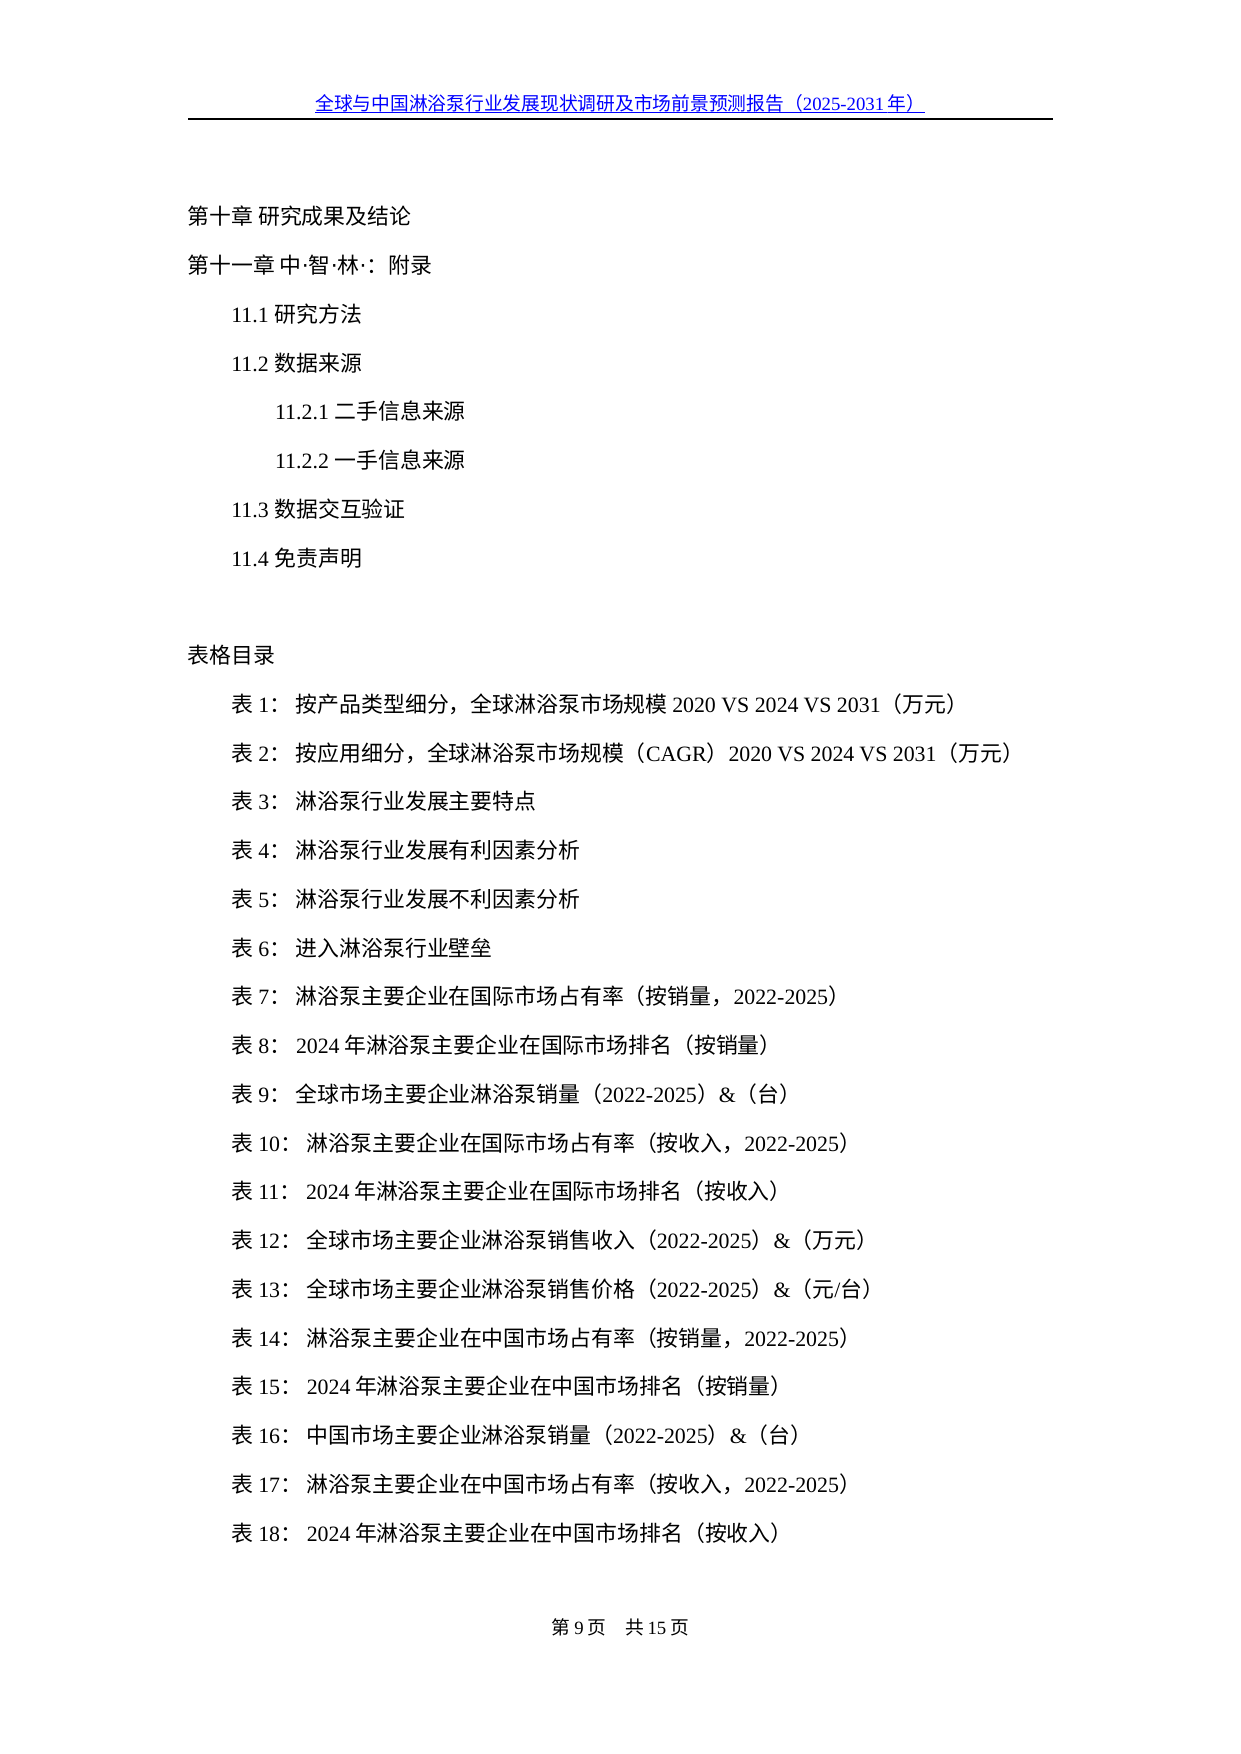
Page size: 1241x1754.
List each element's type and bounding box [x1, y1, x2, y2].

text [187, 150, 1053, 1548]
